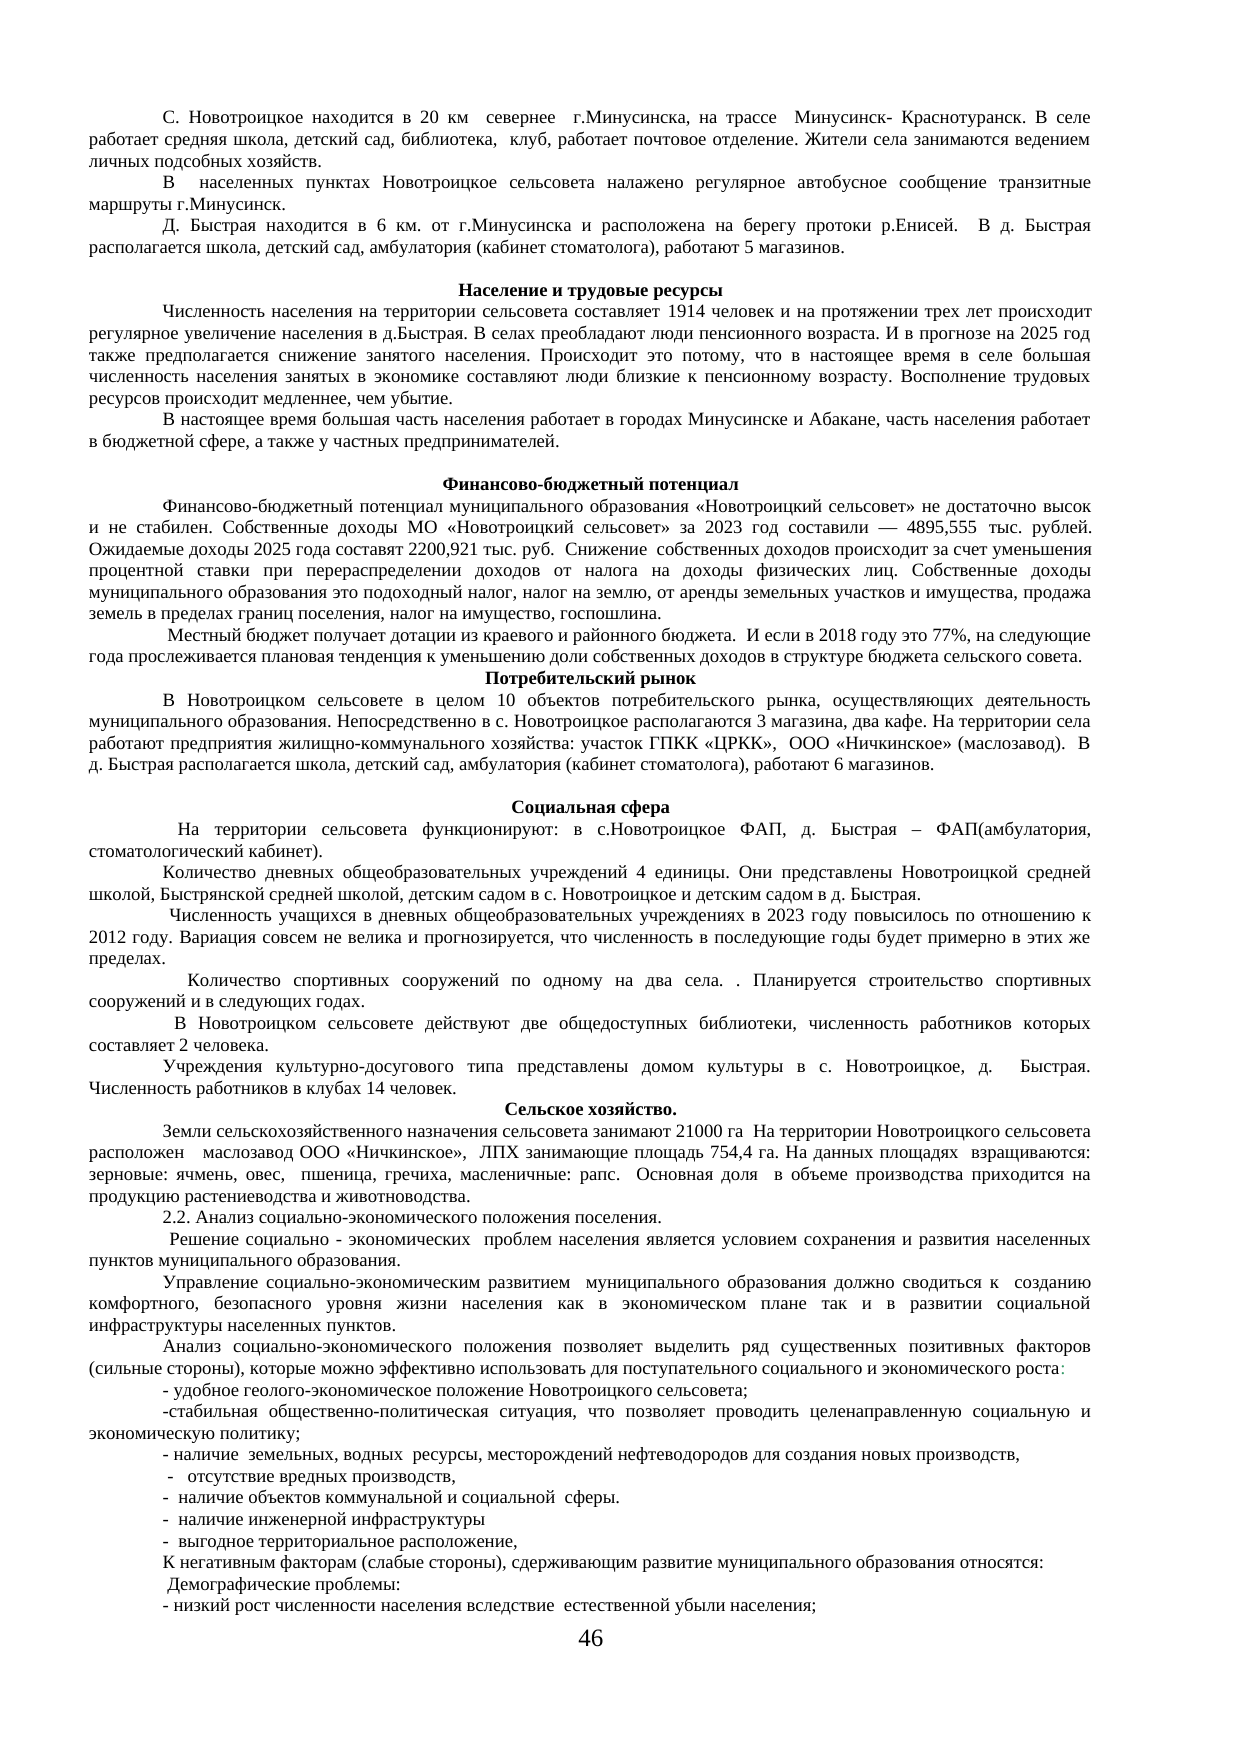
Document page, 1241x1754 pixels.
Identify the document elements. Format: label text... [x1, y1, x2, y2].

text - отсутствие вредных производств, [89, 1465, 1092, 1486]
text - наличие инженерной инфраструктуры [89, 1508, 1092, 1529]
text -стабильная общественно-политическая ситуация, что позволяет проводить целенаправленную социальную и экономическую политику; [89, 1400, 1092, 1443]
text К негативным факторам (слабые стороны), сдерживающим развитие муниципального образования относятся: [89, 1551, 1092, 1573]
text Д. Быстрая находится в . от г.Минусинска и расположена на берегу протоки р.Енисей. В д. Быстрая располагается школа, детский сад, амбулатория (кабинет стоматолога), работают 5 магазинов. [89, 214, 1092, 257]
text Финансово-бюджетный потенциал [89, 473, 1092, 494]
text С. Новотроицкое находится в севернее г.Минусинска, на трассе Минусинск- Краснотуранск. В селе работает средняя школа, детский сад, библиотека, клуб, работает почтовое отделение. Жители села занимаются ведением личных подсобных хозяйств. [89, 106, 1092, 171]
text Финансово-бюджетный потенциал муниципального образования «Новотроицкий сельсовет» не достаточно высок и не стабилен. Собственные доходы МО «Новотроицкий сельсовет» за 2023 год составили — 4895,555 тыс. рублей. Ожидаемые доходы 2025 года составят 2200,921 тыс. руб. Снижение собственных доходов происходит за счет уменьшения процентной ставки при перераспределении доходов от налога на доходы физических лиц. Собственные доходы муниципального образования это подоходный налог, налог на землю, от аренды земельных участков и имущества, продажа земель в пределах границ поселения, налог на имущество, госпошлина. [89, 494, 1092, 624]
text В населенных пунктах Новотроицкое сельсовета налажено регулярное автобусное сообщение транзитные маршруты г.Минусинск. [89, 171, 1092, 214]
text 2.2. Анализ социально-экономического положения поселения. [89, 1206, 1092, 1228]
text Управление социально-экономическим развитием муниципального образования должно сводиться к созданию комфортного, безопасного уровня жизни населения как в экономическом плане так и в развитии социальной инфраструктуры населенных пунктов. [89, 1271, 1092, 1335]
text Потребительский рынок [89, 667, 1092, 688]
text Анализ социально-экономического положения позволяет выделить ряд существенных позитивных факторов (сильные стороны), которые можно эффективно использовать для поступательного социального и экономического роста: [89, 1335, 1092, 1378]
text Местный бюджет получает дотации из краевого и районного бюджета. И если в 2018 году это 77%, на следующие года прослеживается плановая тенденция к уменьшению доли собственных доходов в структуре бюджета сельского совета. [89, 624, 1092, 667]
text - удобное геолого-экономическое положение Новотроицкого сельсовета; [89, 1378, 1092, 1400]
text Учреждения культурно-досугового типа представлены домом культуры в с. Новотроицкое, д. Быстрая. Численность работников в клубах 14 человек. [89, 1055, 1092, 1098]
text - низкий рост численности населения вследствие естественной убыли населения; [89, 1594, 1092, 1616]
text В Новотроицком сельсовете действуют две общедоступных библиотеки, численность работников которых составляет 2 человека. [89, 1012, 1092, 1055]
text Население и трудовые ресурсы [89, 279, 1092, 300]
text - наличие земельных, водных ресурсы, месторождений нефтеводородов для создания новых производств, [89, 1443, 1092, 1465]
text - выгодное территориальное расположение, [89, 1529, 1092, 1551]
text Численность населения на территории сельсовета составляет 1914 человек и на протяжении трех лет происходит регулярное увеличение населения в д.Быстрая. В селах преобладают люди пенсионного возраста. И в прогнозе на 2025 год также предполагается снижение занятого населения. Происходит это потому, что в настоящее время в селе большая численность населения занятых в экономике составляют люди близкие к пенсионному возрасту. Восполнение трудовых ресурсов происходит медленнее, чем убытие. [89, 300, 1092, 408]
text Земли сельскохозяйственного назначения сельсовета занимают 21000 га На территории Новотроицкого сельсовета расположен маслозавод ООО «Ничкинское», ЛПХ занимающие площадь . На данных площадях взращиваются: зерновые: ячмень, овес, пшеница, гречиха, масленичные: рапс. Основная доля в объеме производства приходится на продукцию растениеводства и животноводства. [89, 1120, 1092, 1206]
text Сельское хозяйство. [89, 1098, 1092, 1120]
text В Новотроицком сельсовете в целом 10 объектов потребительского рынка, осуществляющих деятельность муниципального образования. Непосредственно в с. Новотроицкое располагаются 3 магазина, два кафе. На территории села работают предприятия жилищно-коммунального хозяйства: участок ГПКК «ЦРКК», ООО «Ничкинское» (маслозавод). В д. Быстрая располагается школа, детский сад, амбулатория (кабинет стоматолога), работают 6 магазинов. [89, 688, 1092, 775]
text Решение социально - экономических проблем населения является условием сохранения и развития населенных пунктов муниципального образования. [89, 1228, 1092, 1271]
text Демографические проблемы: [89, 1573, 1092, 1594]
text Количество спортивных сооружений по одному на два села. . Планируется строительство спортивных сооружений и в следующих годах. [89, 969, 1092, 1012]
text - наличие объектов коммунальной и социальной сферы. [89, 1486, 1092, 1508]
text Количество дневных общеобразовательных учреждений 4 единицы. Они представлены Новотроицкой средней школой, Быстрянской средней школой, детским садом в с. Новотроицкое и детским садом в д. Быстрая. [89, 861, 1092, 904]
text В настоящее время большая часть населения работает в городах Минусинске и Абакане, часть населения работает в бюджетной сфере, а также у частных предпринимателей. [89, 408, 1092, 451]
text Численность учащихся в дневных общеобразовательных учреждениях в 2023 году повысилось по отношению к 2012 году. Вариация совсем не велика и прогнозируется, что численность в последующие годы будет примерно в этих же пределах. [89, 904, 1092, 969]
text Социальная сфера [89, 796, 1092, 818]
text На территории сельсовета функционируют: в с.Новотроицкое ФАП, д. Быстрая – ФАП(амбулатория, стоматологический кабинет). [89, 818, 1092, 861]
